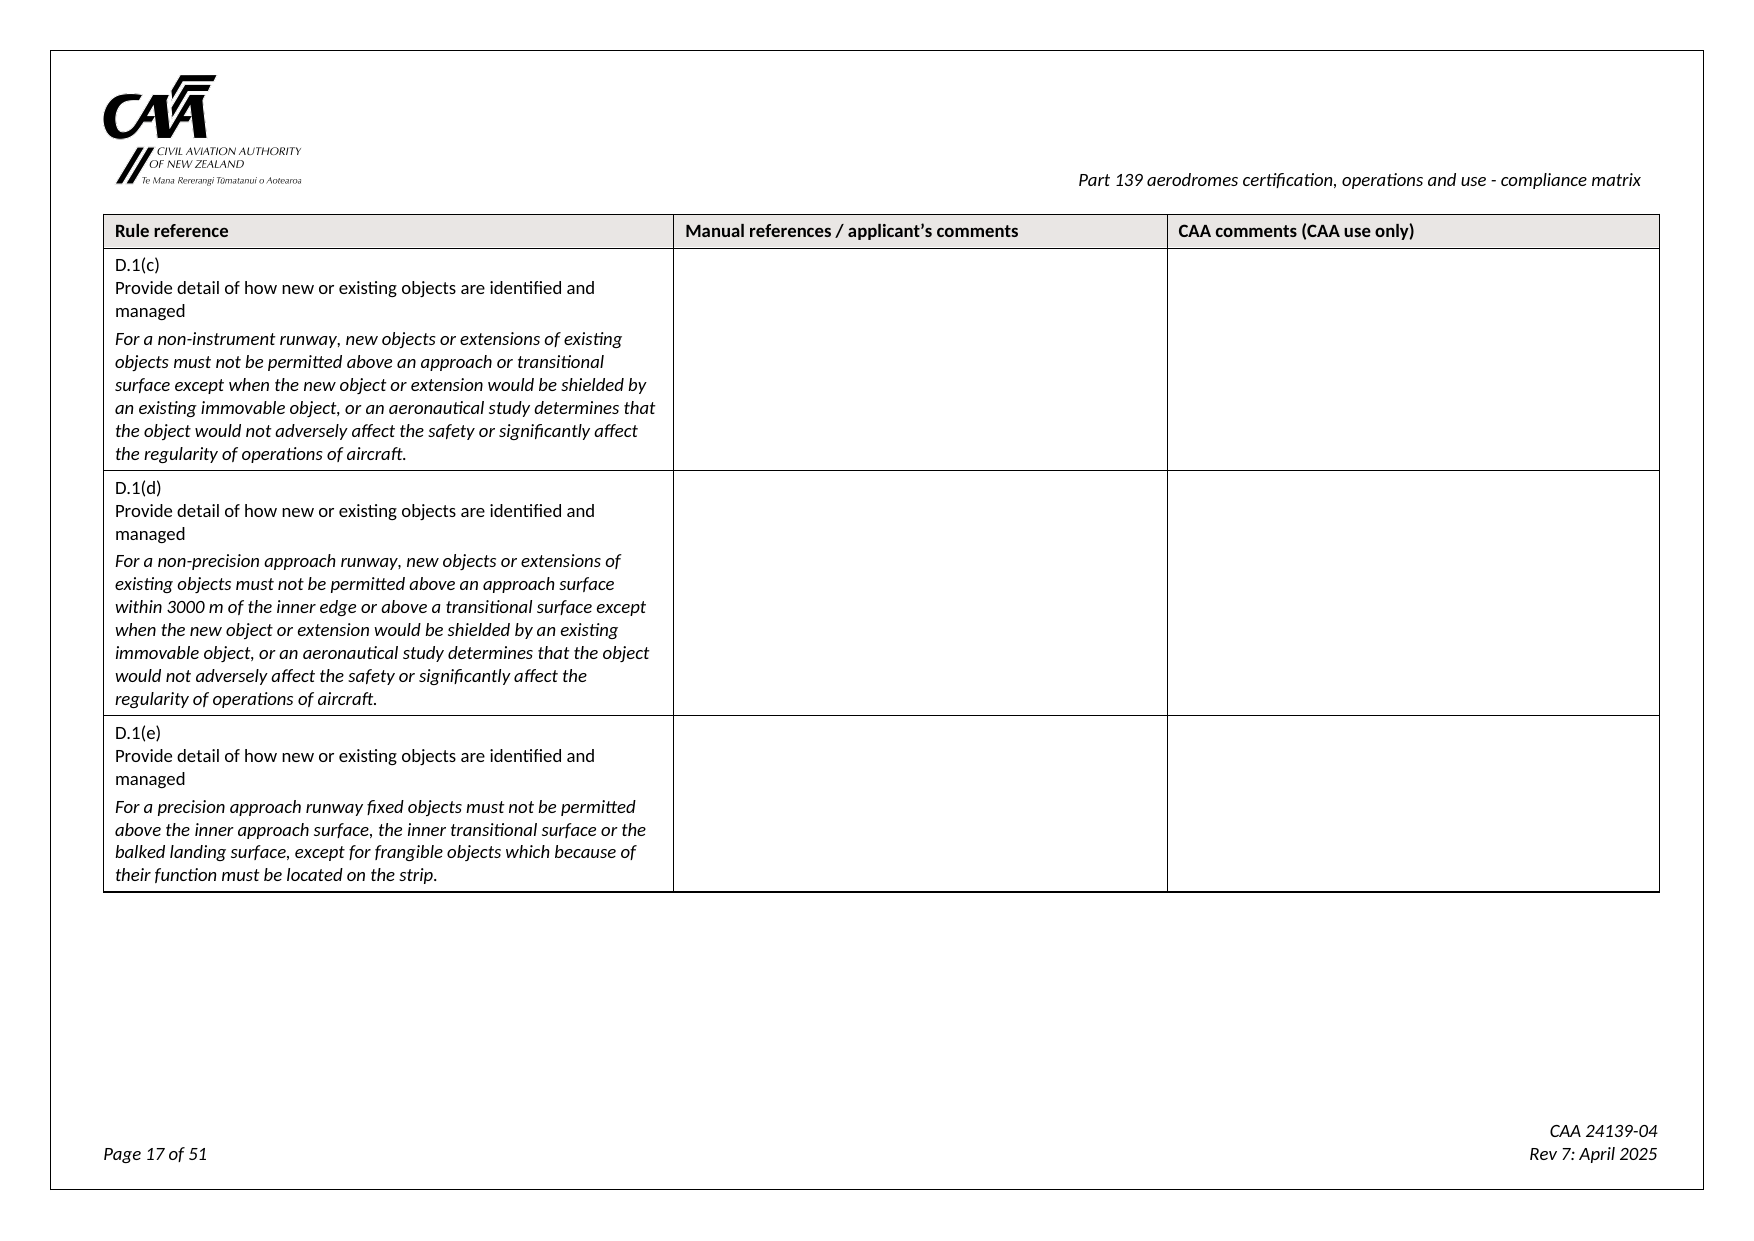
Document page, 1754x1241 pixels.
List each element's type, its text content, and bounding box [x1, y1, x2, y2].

table_cell [1168, 716, 1659, 891]
table_cell [674, 249, 1167, 470]
table_cell D.1(c) Provide detail of how new or existing objects are identified and managed For a non-instrument runway, new objects or extensions of existing objects must not be permitted above an approach or transitional surface except when the new object or extension would be shielded by an existing immovable object, or an aeronautical study determines that the object would not adversely affect the safety or significantly affect the regularity of operations of aircraft. [104, 249, 673, 470]
table_cell [1168, 471, 1659, 715]
table_header Manual references / applicant’s comments [674, 215, 1167, 247]
table_header CAA comments (CAA use only) [1168, 215, 1659, 247]
table_header Rule reference [104, 215, 673, 247]
table_cell [674, 471, 1167, 715]
table_cell D.1(e) Provide detail of how new or existing objects are identified and managed For a precision approach runway fixed objects must not be permitted above the inner approach surface, the inner transitional surface or the balked landing surface, except for frangible objects which because of their function must be located on the strip. [104, 716, 673, 891]
table_cell [1168, 249, 1659, 470]
table_cell [674, 716, 1167, 891]
picture [103, 75, 302, 186]
table_cell D.1(d) Provide detail of how new or existing objects are identified and managed For a non-precision approach runway, new objects or extensions of existing objects must not be permitted above an approach surface within 3000 m of the inner edge or above a transitional surface except when the new object or extension would be shielded by an existing immovable object, or an aeronautical study determines that the object would not adversely affect the safety or significantly affect the regularity of operations of aircraft. [104, 471, 673, 715]
